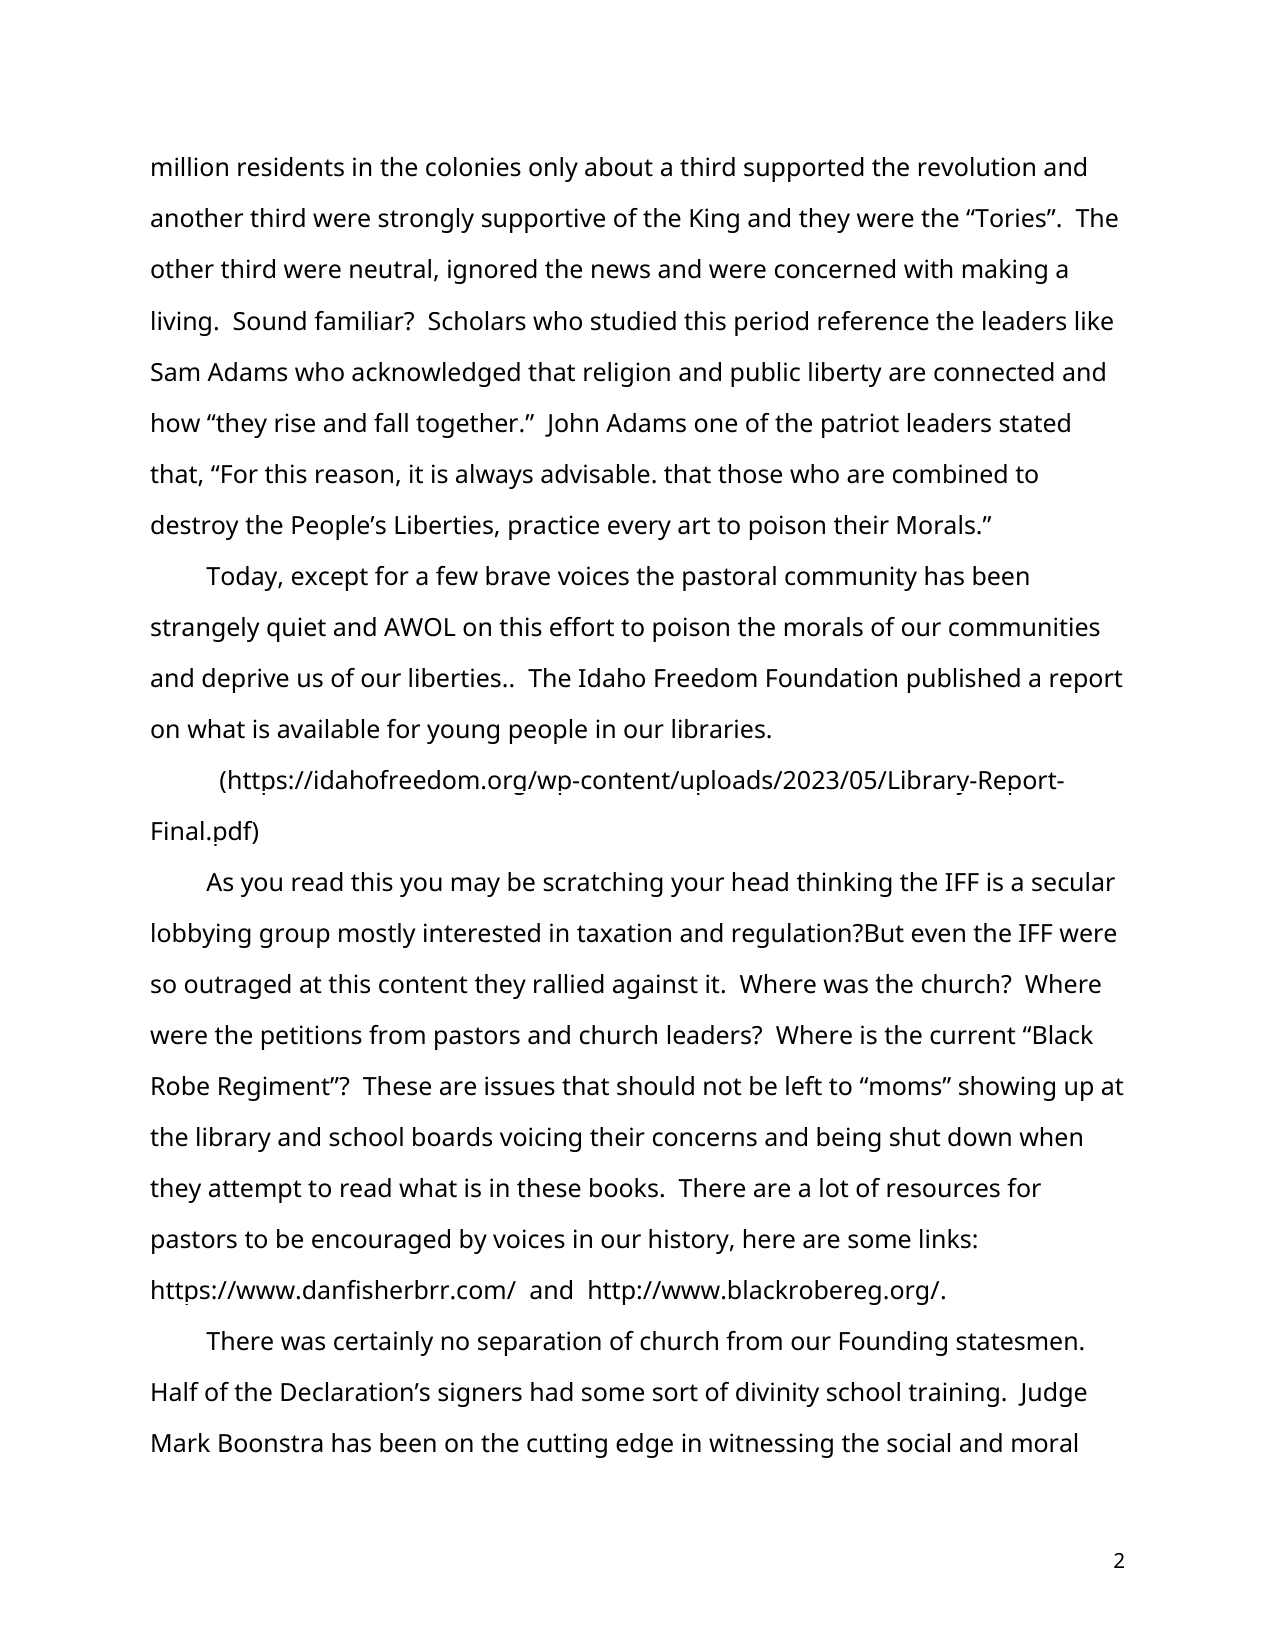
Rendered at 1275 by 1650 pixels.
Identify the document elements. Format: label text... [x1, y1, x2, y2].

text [150, 1324, 1125, 1460]
text As you read this you may be scratching your head thinking the IFF is a secular lobbying group mostly interested in taxation and regulation?But even the IFF were so outraged at this content they rallied against it. Where was the church? Where were the petitions from pastors and church leaders? Where is the current “Black Robe Regiment”? These are issues that should not be left to “moms” showing up at the library and school boards voicing their concerns and being shut down when they attempt to read what is in these books. There are a lot of resources for pastors to be encouraged by voices in our history, here are some links: https://www.danfisherbrr.com/ and http://www.blackrobereg.org/. [150, 864, 1125, 1307]
text Today, except for a few brave voices the pastoral community has been strangely quiet and AWOL on this effort to poison the morals of our communities and deprive us of our liberties.. The Idaho Freedom Foundation published a report on what is available for young people in our libraries. [150, 558, 1125, 746]
text (https://idahofreedom.org/wp-content/uploads/2023/05/Library-Report-Final.pdf) [150, 762, 1125, 848]
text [150, 150, 1125, 541]
